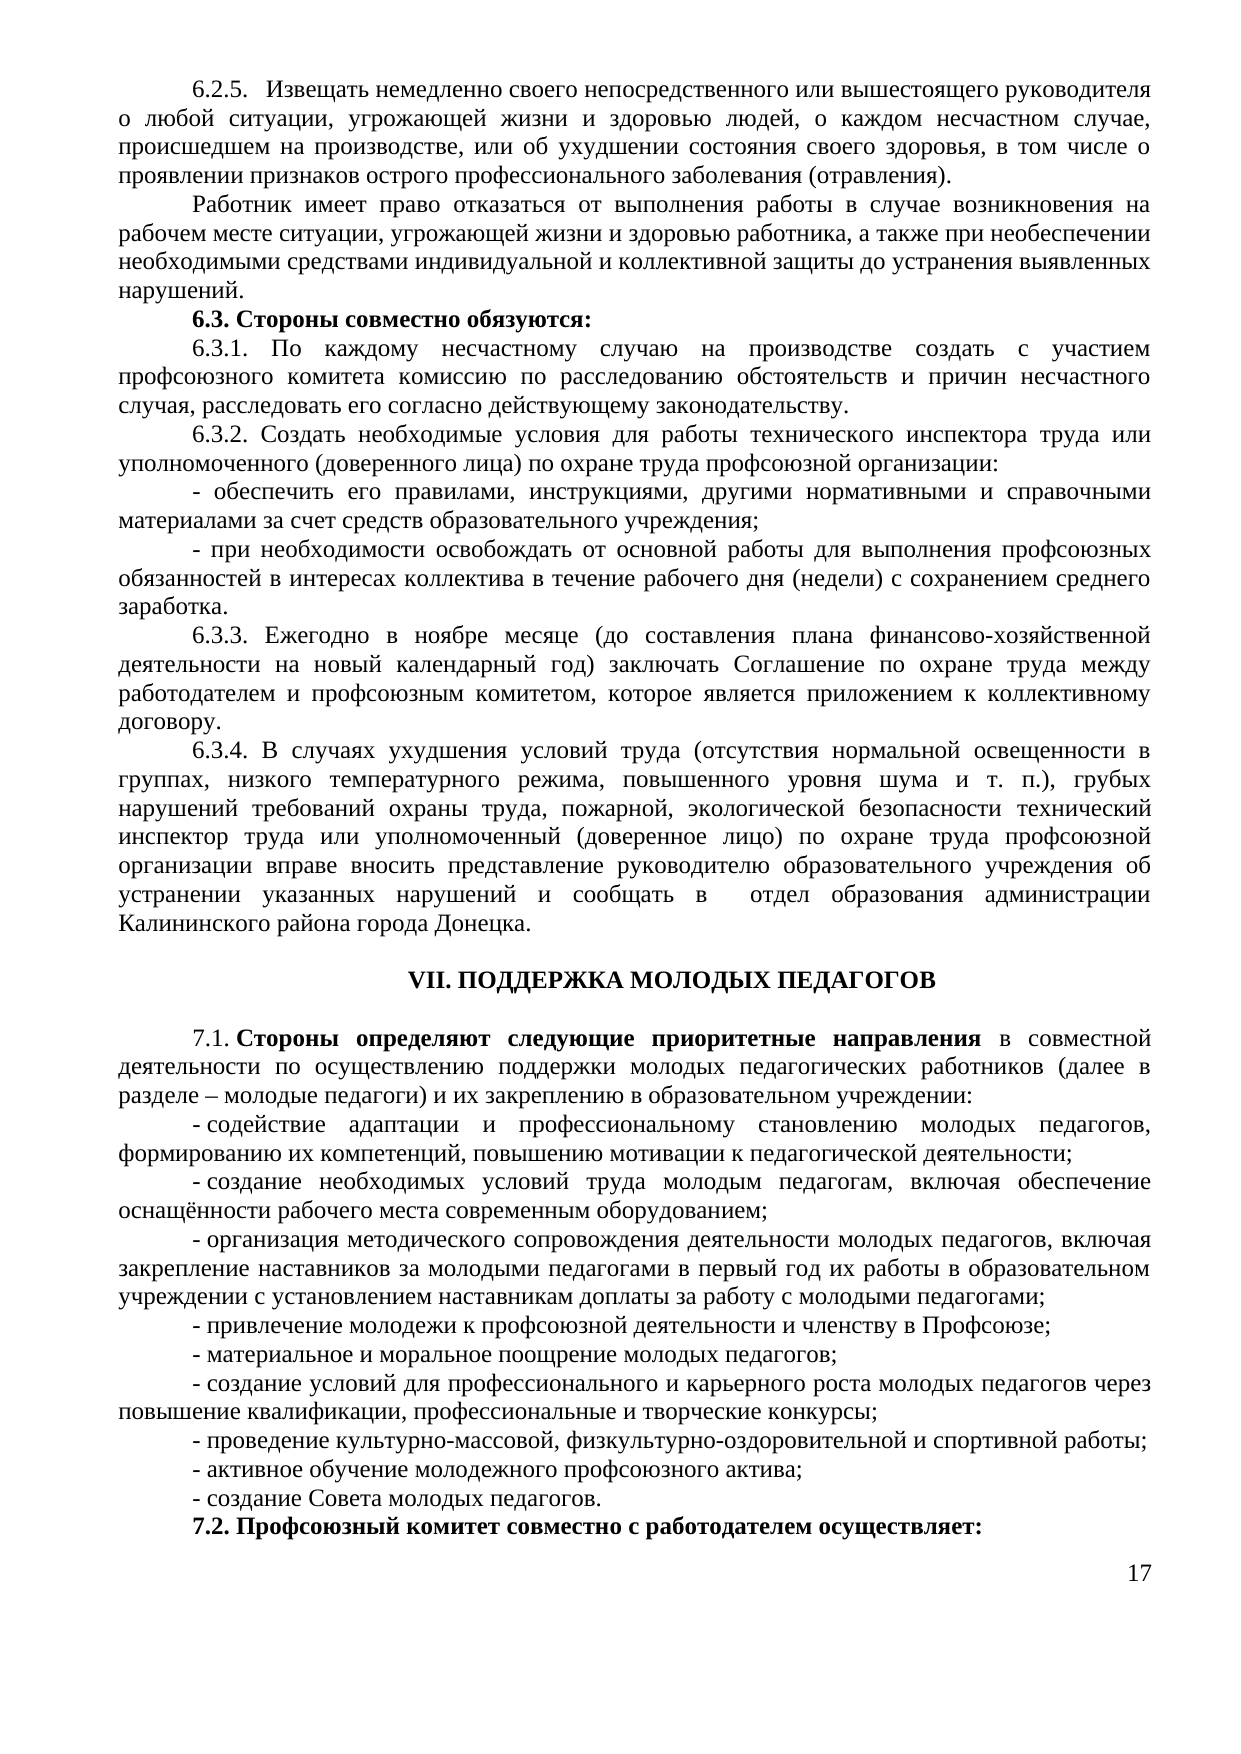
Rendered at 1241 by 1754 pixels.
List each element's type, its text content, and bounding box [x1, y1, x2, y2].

text - содействие адаптации и профессиональному становлению молодых педагогов, формированию их компетенций, повышению мотивации к педагогической деятельности; [118, 1109, 1152, 1166]
text 6.3.4. В случаях ухудшения условий труда (отсутствия нормальной освещенности в группах, низкого температурного режима, повышенного уровня шума и т. п.), грубых нарушений требований охраны труда, пожарной, экологической безопасности технический инспектор труда или уполномоченный (доверенное лицо) по охране труда профсоюзной организации вправе вносить представление руководителю образовательного учреждения об устранении указанных нарушений и сообщать в отдел образования администрации Калининского района города Донецка. [118, 735, 1152, 936]
text 7.1. Стороны определяют следующие приоритетные направления в совместной деятельности по осуществлению поддержки молодых педагогических работников (далее в разделе – молодые педагоги) и их закреплению в образовательном учреждении: [118, 1023, 1152, 1109]
text VII. ПОДДЕРЖКА МОЛОДЫХ ПЕДАГОГОВ [118, 965, 1152, 994]
text - создание условий для профессионального и карьерного роста молодых педагогов через повышение квалификации, профессиональные и творческие конкурсы; [118, 1368, 1152, 1425]
text 6.2.5. Извещать немедленно своего непосредственного или вышестоящего руководителя о любой ситуации, угрожающей жизни и здоровью людей, о каждом несчастном случае, происшедшем на производстве, или об ухудшении состояния своего здоровья, в том числе о проявлении признаков острого профессионального заболевания (отравления). [118, 74, 1152, 189]
text - создание необходимых условий труда молодым педагогам, включая обеспечение оснащённости рабочего места современным оборудованием; [118, 1166, 1152, 1224]
text - материальное и моральное поощрение молодых педагогов; [118, 1339, 1152, 1368]
text 6.3.2. Создать необходимые условия для работы технического инспектора труда или уполномоченного (доверенного лица) по охране труда профсоюзной организации: [118, 419, 1152, 476]
text - создание Совета молодых педагогов. [118, 1483, 1152, 1511]
text 6.3.3. Ежегодно в ноябре месяце (до составления плана финансово-хозяйственной деятельности на новый календарный год) заключать Соглашение по охране труда между работодателем и профсоюзным комитетом, которое является приложением к коллективному договору. [118, 620, 1152, 735]
text - привлечение молодежи к профсоюзной деятельности и членству в Профсоюзе; [118, 1310, 1152, 1339]
text 6.3.1. По каждому несчастному случаю на производстве создать с участием профсоюзного комитета комиссию по расследованию обстоятельств и причин несчастного случая, расследовать его согласно действующему законодательству. [118, 333, 1152, 419]
text - проведение культурно-массовой, физкультурно-оздоровительной и спортивной работы; [118, 1425, 1152, 1454]
text - организация методического сопровождения деятельности молодых педагогов, включая закрепление наставников за молодыми педагогами в первый год их работы в образовательном учреждении с установлением наставникам доплаты за работу с молодыми педагогами; [118, 1224, 1152, 1310]
text - обеспечить его правилами, инструкциями, другими нормативными и справочными материалами за счет средств образовательного учреждения; [118, 476, 1152, 534]
text 7.2. Профсоюзный комитет совместно с работодателем осуществляет: [118, 1511, 1152, 1540]
text Работник имеет право отказаться от выполнения работы в случае возникновения на рабочем месте ситуации, угрожающей жизни и здоровью работника, а также при необеспечении необходимыми средствами индивидуальной и коллективной защиты до устранения выявленных нарушений. [118, 189, 1152, 304]
text - активное обучение молодежного профсоюзного актива; [118, 1454, 1152, 1483]
text 6.3. Стороны совместно обязуются: [118, 304, 1152, 333]
text - при необходимости освобождать от основной работы для выполнения профсоюзных обязанностей в интересах коллектива в течение рабочего дня (недели) с сохранением среднего заработка. [118, 534, 1152, 620]
